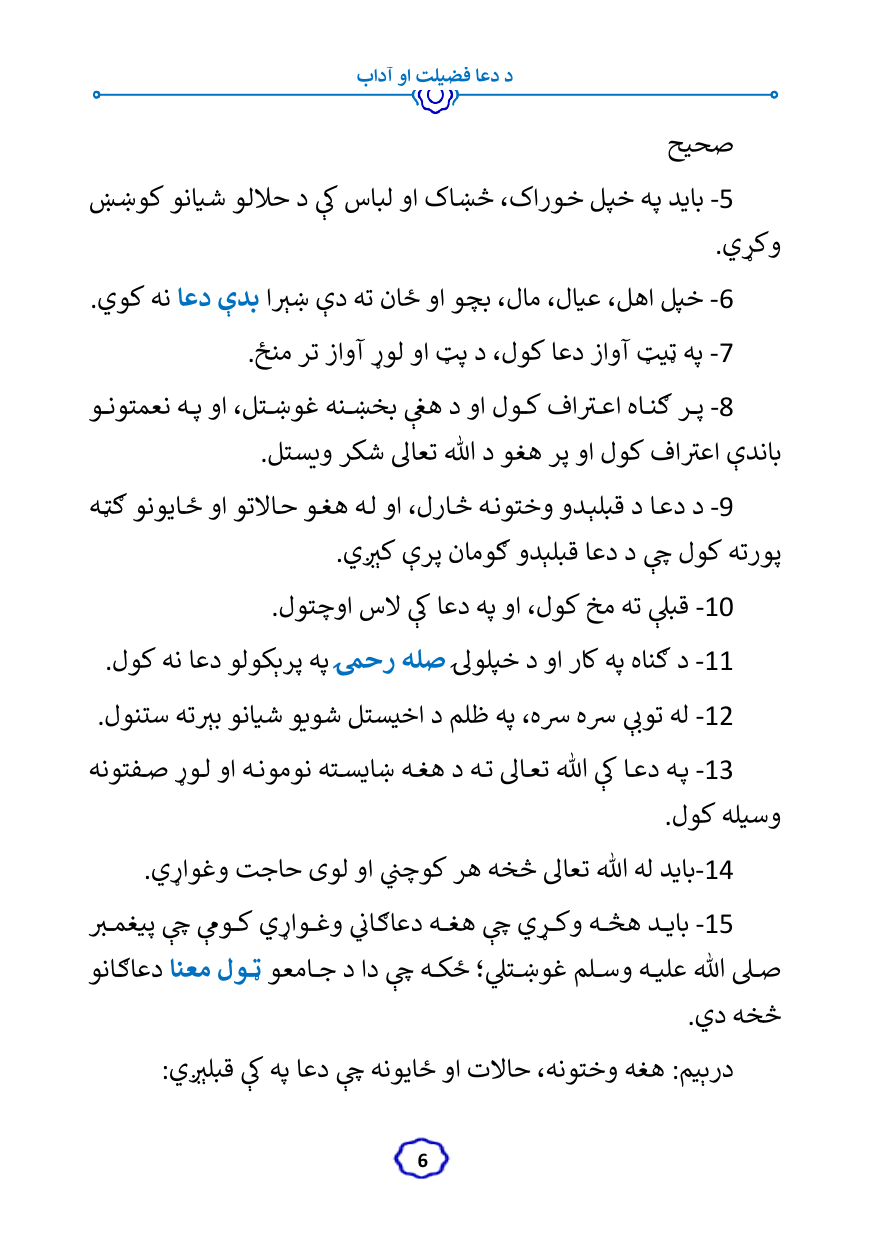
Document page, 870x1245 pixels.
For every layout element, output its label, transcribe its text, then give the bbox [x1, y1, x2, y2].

text درېیم: هغه وختونه، حالات او ځایونه چې دعا په کې قبلېږي: [89, 1042, 781, 1088]
text 9- د دعا د قبلېدو وختونه څارل، او له هغو حالاتو او ځایونو ګټه پورته کول چې د دعا قبلېدو ګومان پرې کېږي. [89, 480, 781, 572]
text 12- له توبې سره سره، په ظلم د اخیستل شویو شیانو بېرته ستنول. [89, 688, 781, 734]
picture [385, 1136, 459, 1182]
text 11- د ګناه په کار او د خپلولۍ صله رحمۍ په پرېکولو دعا نه کول. [89, 634, 781, 680]
text 15- باید هڅه وکړي چې هغه دعاګاني وغواړي کومې چې پیغمبر صلی الله علیه وسلم غوښتلي؛ ځکه چې دا د جامعو ټول معنا دعاګانو څخه دي. [89, 897, 781, 1034]
text 10- قبلې ته مخ کول، او په دعا کې لاس اوچتول. [89, 580, 781, 626]
text 7- په ټيټ آواز دعا کول، د پټ او لوړ آواز تر منځ. [89, 326, 781, 372]
text 8- پر ګناه اعتراف کول او د هغې بخښنه غوښتل، او په نعمتونو باندې اعتراف کول او پر هغو د الله تعالی شکر ویستل. [89, 380, 781, 472]
text 14-باید له الله تعالی څخه هر کوچني او لوی حاجت وغواړي. [89, 842, 781, 888]
picture [86, 90, 784, 116]
text 6- خپل اهل، عیال، مال، بچو او ځان ته دې ښېرا بدې دعا نه کوي. [89, 272, 781, 317]
text صحيح [89, 117, 781, 163]
text 13- په دعا کې الله تعالی ته د هغه ښایسته نومونه او لوړ صفتونه وسیله کول. [89, 742, 781, 834]
text 5- باید په خپل خوراک، څښاک او لباس کې د حلالو شیانو کوښښ وکړي. [89, 172, 781, 263]
